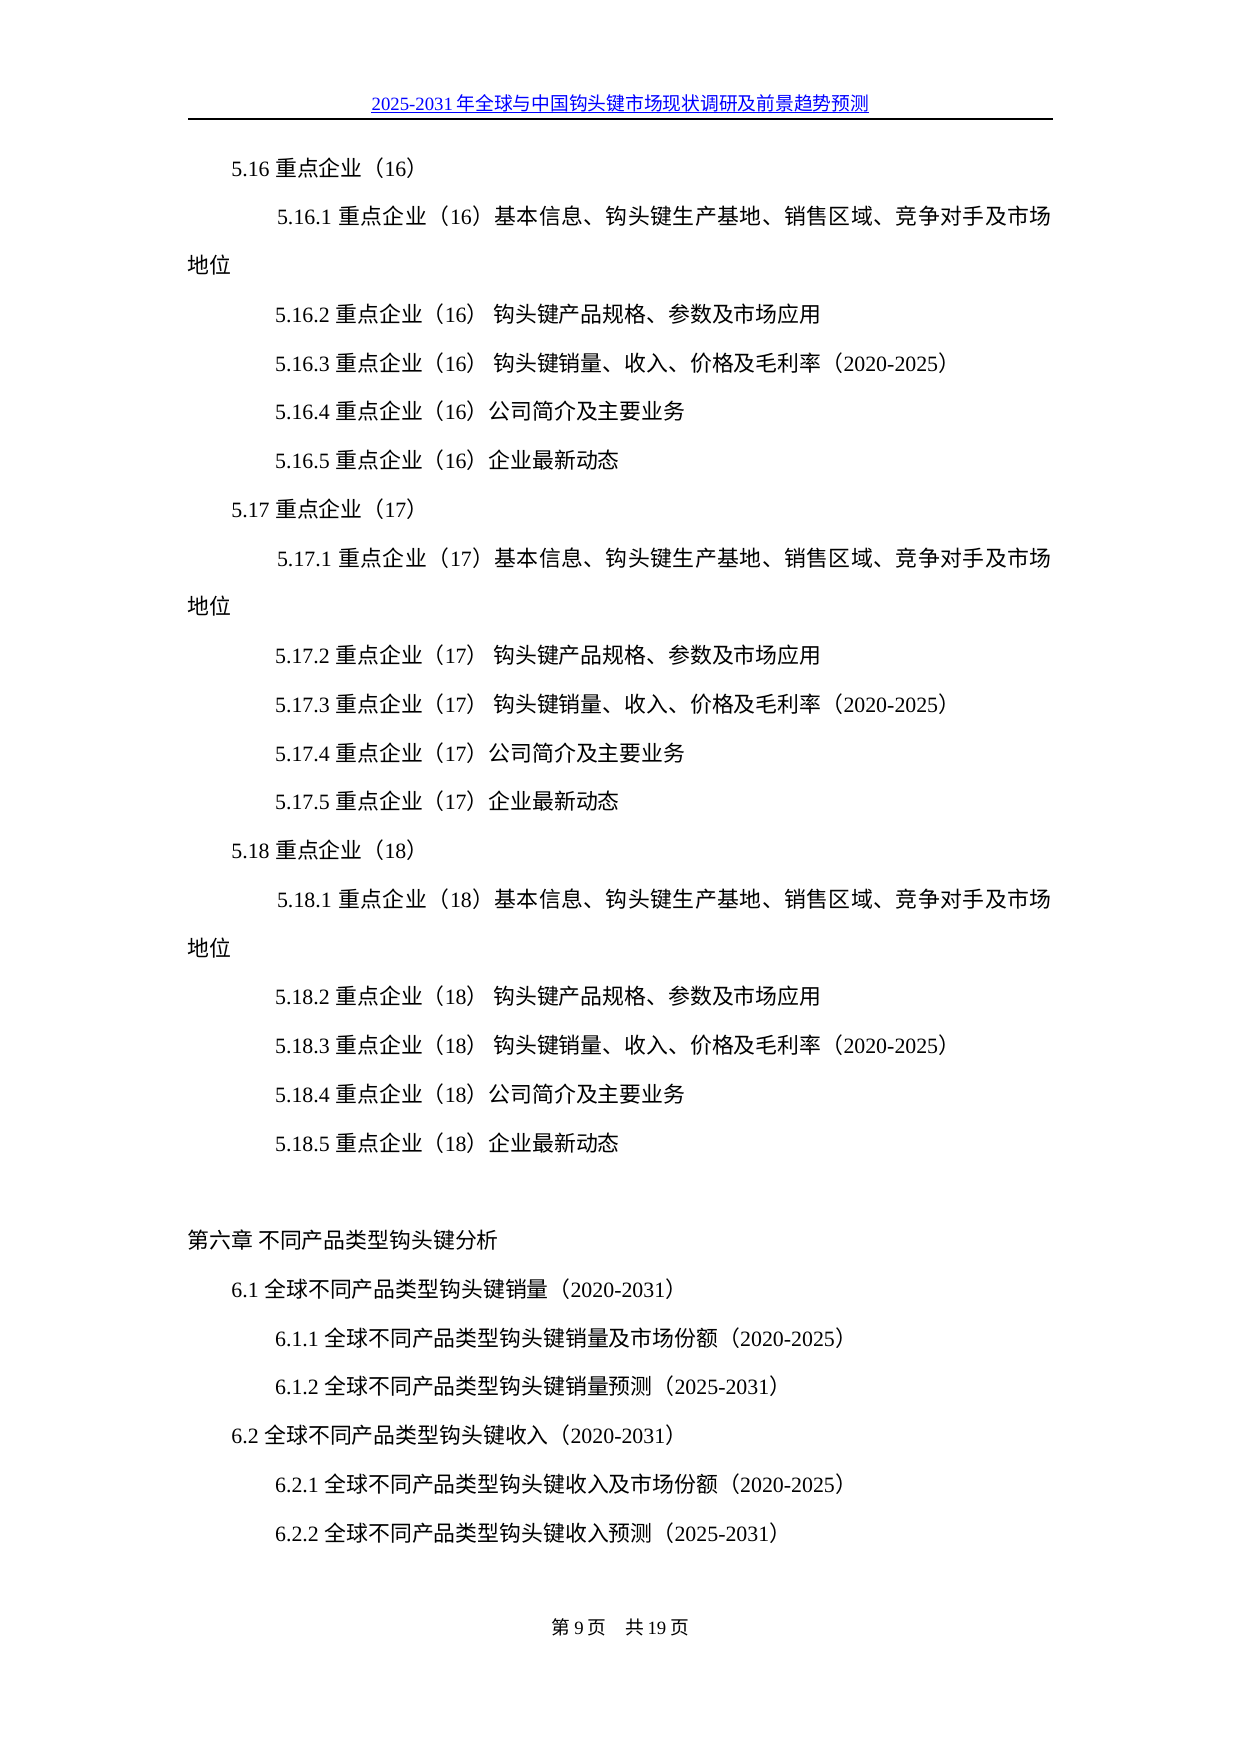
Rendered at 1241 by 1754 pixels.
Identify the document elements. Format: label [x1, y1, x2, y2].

text [187, 150, 1053, 1548]
